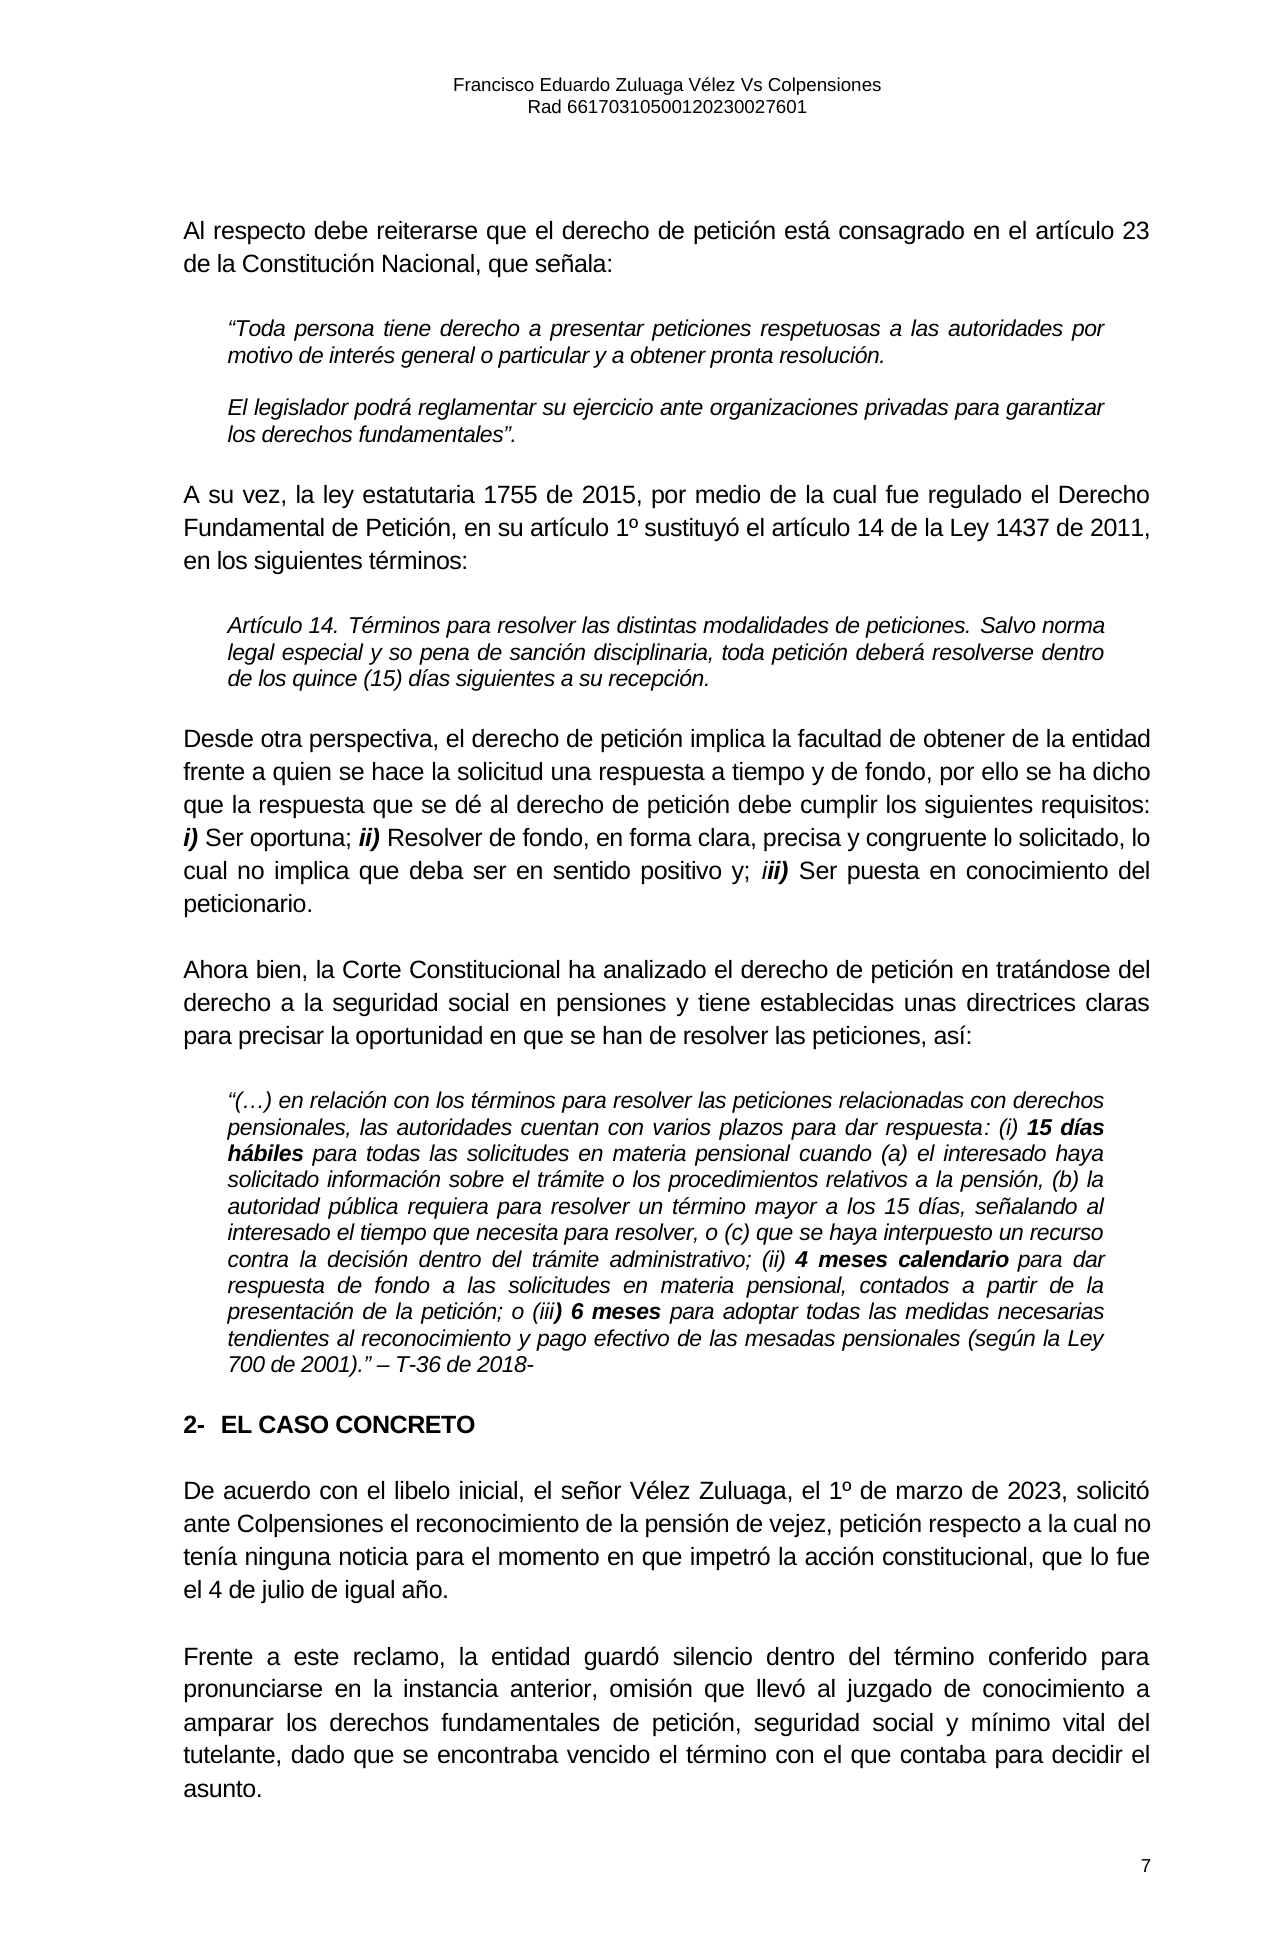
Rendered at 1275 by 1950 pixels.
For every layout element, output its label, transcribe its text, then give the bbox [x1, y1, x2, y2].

text Artículo 14. Términos para resolver las distintas modalidades de peticiones. Salvo norma legal especial y so pena de sanción disciplinaria, toda petición deberá resolverse dentro de los quince (15) días siguientes a su recepción. [227, 612, 1107, 691]
text “Toda persona tiene derecho a presentar peticiones respetuosas a las autoridades por motivo de interés general o particular y a obtener pronta resolución. [227, 315, 1107, 368]
text De acuerdo con el libelo inicial, el señor Vélez Zuluaga, el 1º de marzo de 2023, solicitó ante Colpensiones el reconocimiento de la pensión de vejez, petición respecto a la cual no tenía ninguna noticia para el momento en que impetró la acción constitucional, que lo fue el 4 de julio de igual año. [183, 1476, 1151, 1604]
text Desde otra perspectiva, el derecho de petición implica la facultad de obtener de la entidad frente a quien se hace la solicitud una respuesta a tiempo y de fondo, por ello se ha dicho que la respuesta que se dé al derecho de petición debe cumplir los siguientes requisitos: i) Ser oportuna; ii) Resolver de fondo, en forma clara, precisa y congruente lo solicitado, lo cual no implica que deba ser en sentido positivo y; iii) Ser puesta en conocimiento del peticionario. [183, 724, 1151, 918]
text El legislador podrá reglamentar su ejercicio ante organizaciones privadas para garantizar los derechos fundamentales”. [227, 394, 1107, 447]
text Frente a este reclamo, la entidad guardó silencio dentro del término conferido para pronunciarse en la instancia anterior, omisión que llevó al juzgado de conocimiento a amparar los derechos fundamentales de petición, seguridad social y mínimo vital del tutelante, dado que se encontraba vencido el término con el que contaba para decidir el asunto. [183, 1641, 1151, 1802]
text Al respecto debe reiterarse que el derecho de petición está consagrado en el artículo 23 de la Constitución Nacional, que señala: [183, 216, 1151, 278]
text A su vez, la ley estatutaria 1755 de 2015, por medio de la cual fue regulado el Derecho Fundamental de Petición, en su artículo 1º sustituyó el artículo 14 de la Ley 1437 de 2011, en los siguientes términos: [183, 480, 1151, 575]
list EL CASO CONCRETO [183, 1410, 1151, 1439]
text Ahora bien, la Corte Constitucional ha analizado el derecho de petición en tratándose del derecho a la seguridad social en pensiones y tiene establecidas unas directrices claras para precisar la oportunidad en que se han de resolver las peticiones, así: [183, 955, 1151, 1050]
text “(…) en relación con los términos para resolver las peticiones relacionadas con derechos pensionales, las autoridades cuentan con varios plazos para dar respuesta: (i) 15 días hábiles para todas las solicitudes en materia pensional cuando (a) el interesado haya solicitado información sobre el trámite o los procedimientos relativos a la pensión, (b) la autoridad pública requiera para resolver un término mayor a los 15 días, señalando al interesado el tiempo que necesita para resolver, o (c) que se haya interpuesto un recurso contra la decisión dentro del trámite administrativo; (ii) 4 meses calendario para dar respuesta de fondo a las solicitudes en materia pensional, contados a partir de la presentación de la petición; o (iii) 6 meses para adoptar todas las medidas necesarias tendientes al reconocimiento y pago efectivo de las mesadas pensionales (según la Ley 700 de 2001).” – T-36 de 2018- [227, 1087, 1107, 1377]
